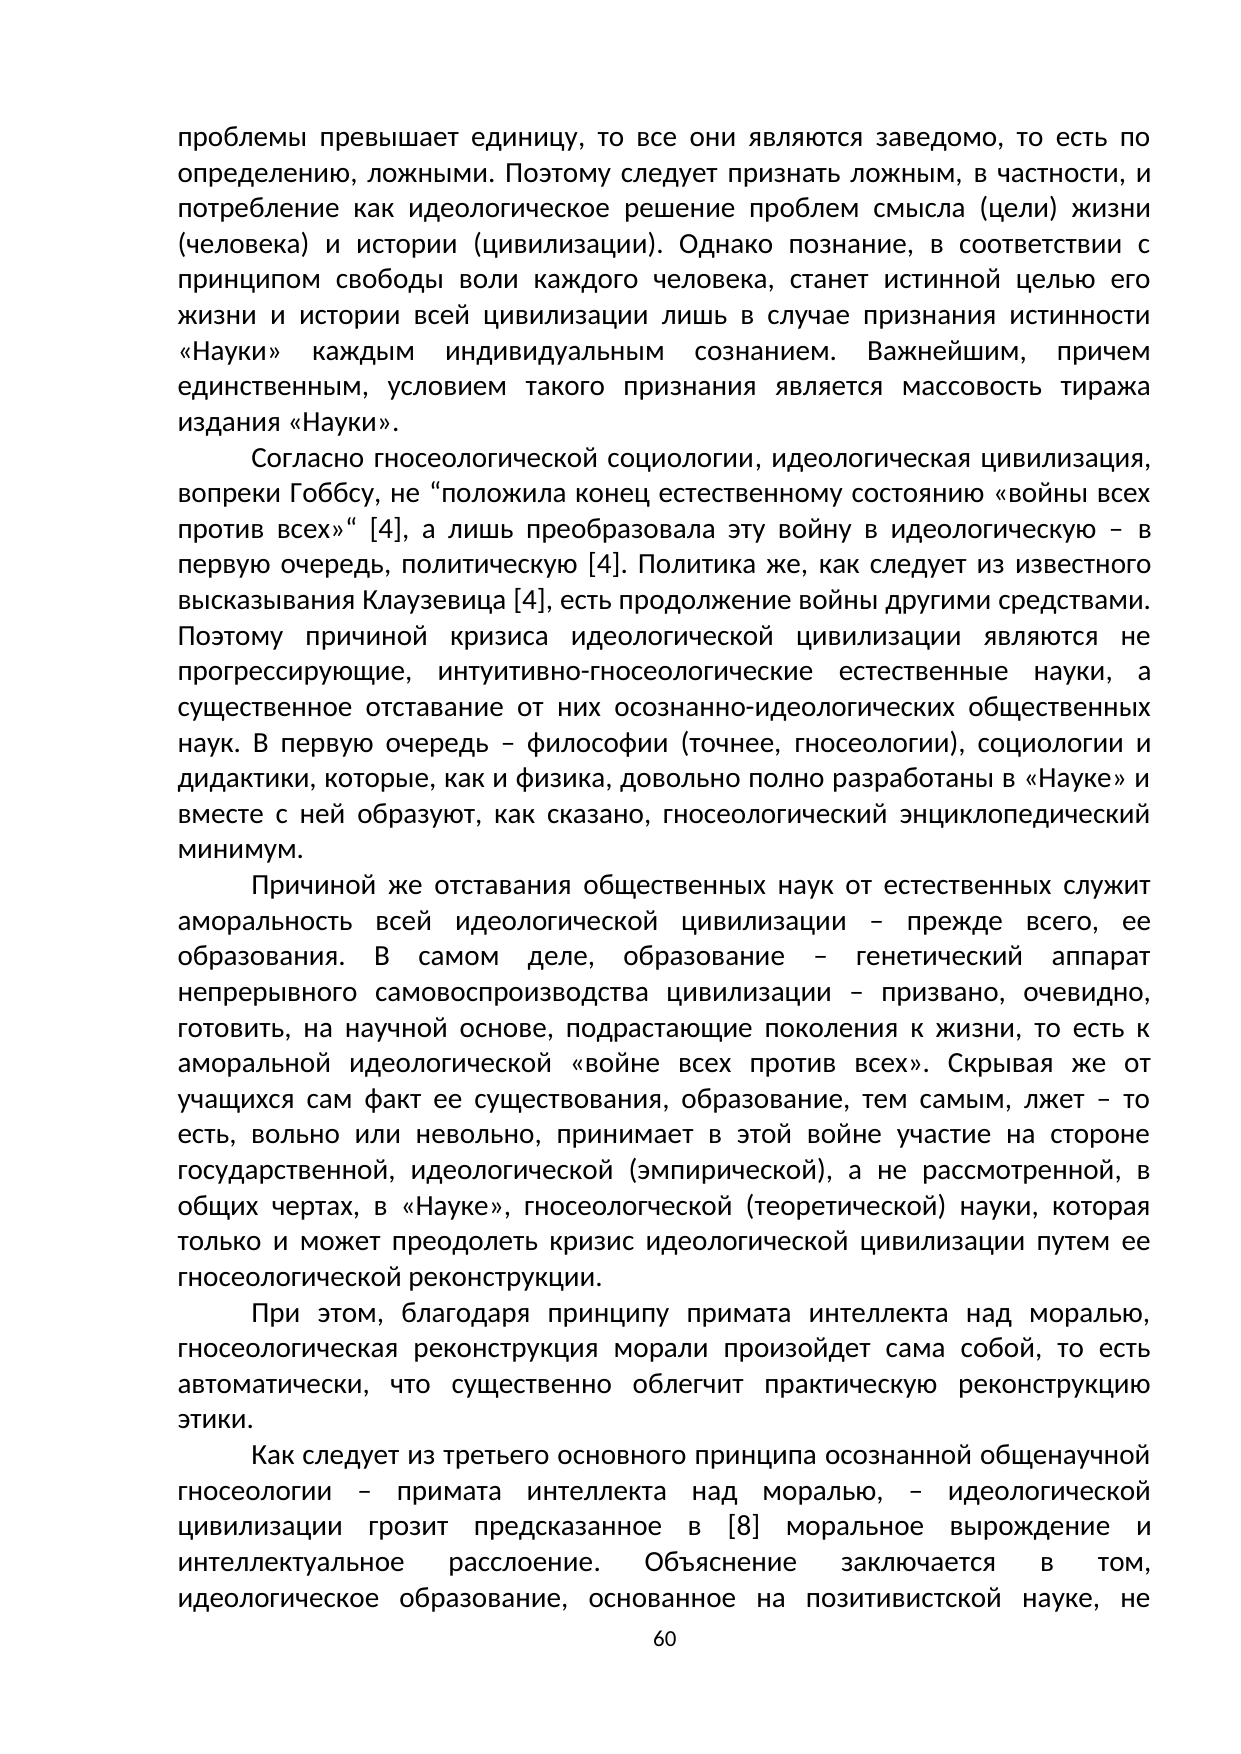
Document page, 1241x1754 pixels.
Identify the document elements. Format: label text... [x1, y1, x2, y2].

text Согласно гносеологической социологии, идеологическая цивилизация, вопреки Гоббсу, не “положила конец естественному состоянию «войны всех против всех»“ [4], а лишь преобразовала эту войну в идеологическую – в первую очередь, политическую [4]. Политика же, как следует из известного высказывания Клаузевица [4], есть продолжение войны другими средствами. Поэтому причиной кризиса идеологической цивилизации являются не прогрессирующие, интуитивно-гносеологические естественные науки, а существенное отставание от них осознанно-идеологических общественных наук. В первую очередь – философии (точнее, гносеологии), социологии и дидактики, которые, как и физика, довольно полно разработаны в «Науке» и вместе с ней образуют, как сказано, гносеологический энциклопедический минимум. [177, 439, 1152, 866]
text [177, 118, 1152, 439]
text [177, 1436, 1152, 1614]
text Причиной же отставания общественных наук от естественных служит аморальность всей идеологической цивилизации – прежде всего, ее образования. В самом деле, образование – генетический аппарат непрерывного самовоспроизводства цивилизации – призвано, очевидно, готовить, на научной основе, подрастающие поколения к жизни, то есть к аморальной идеологической «войне всех против всех». Скрывая же от учащихся сам факт ее существования, образование, тем самым, лжет – то есть, вольно или невольно, принимает в этой войне участие на стороне государственной, идеологической (эмпирической), а не рассмотренной, в общих чертах, в «Науке», гносеологческой (теоретической) науки, которая только и может преодолеть кризис идеологической цивилизации путем ее гносеологической реконструкции. [177, 866, 1152, 1294]
text При этом, благодаря принципу примата интеллекта над моралью, гносеологическая реконструкция морали произойдет сама собой, то есть автоматически, что существенно облегчит практическую реконструкцию этики. [177, 1294, 1152, 1436]
